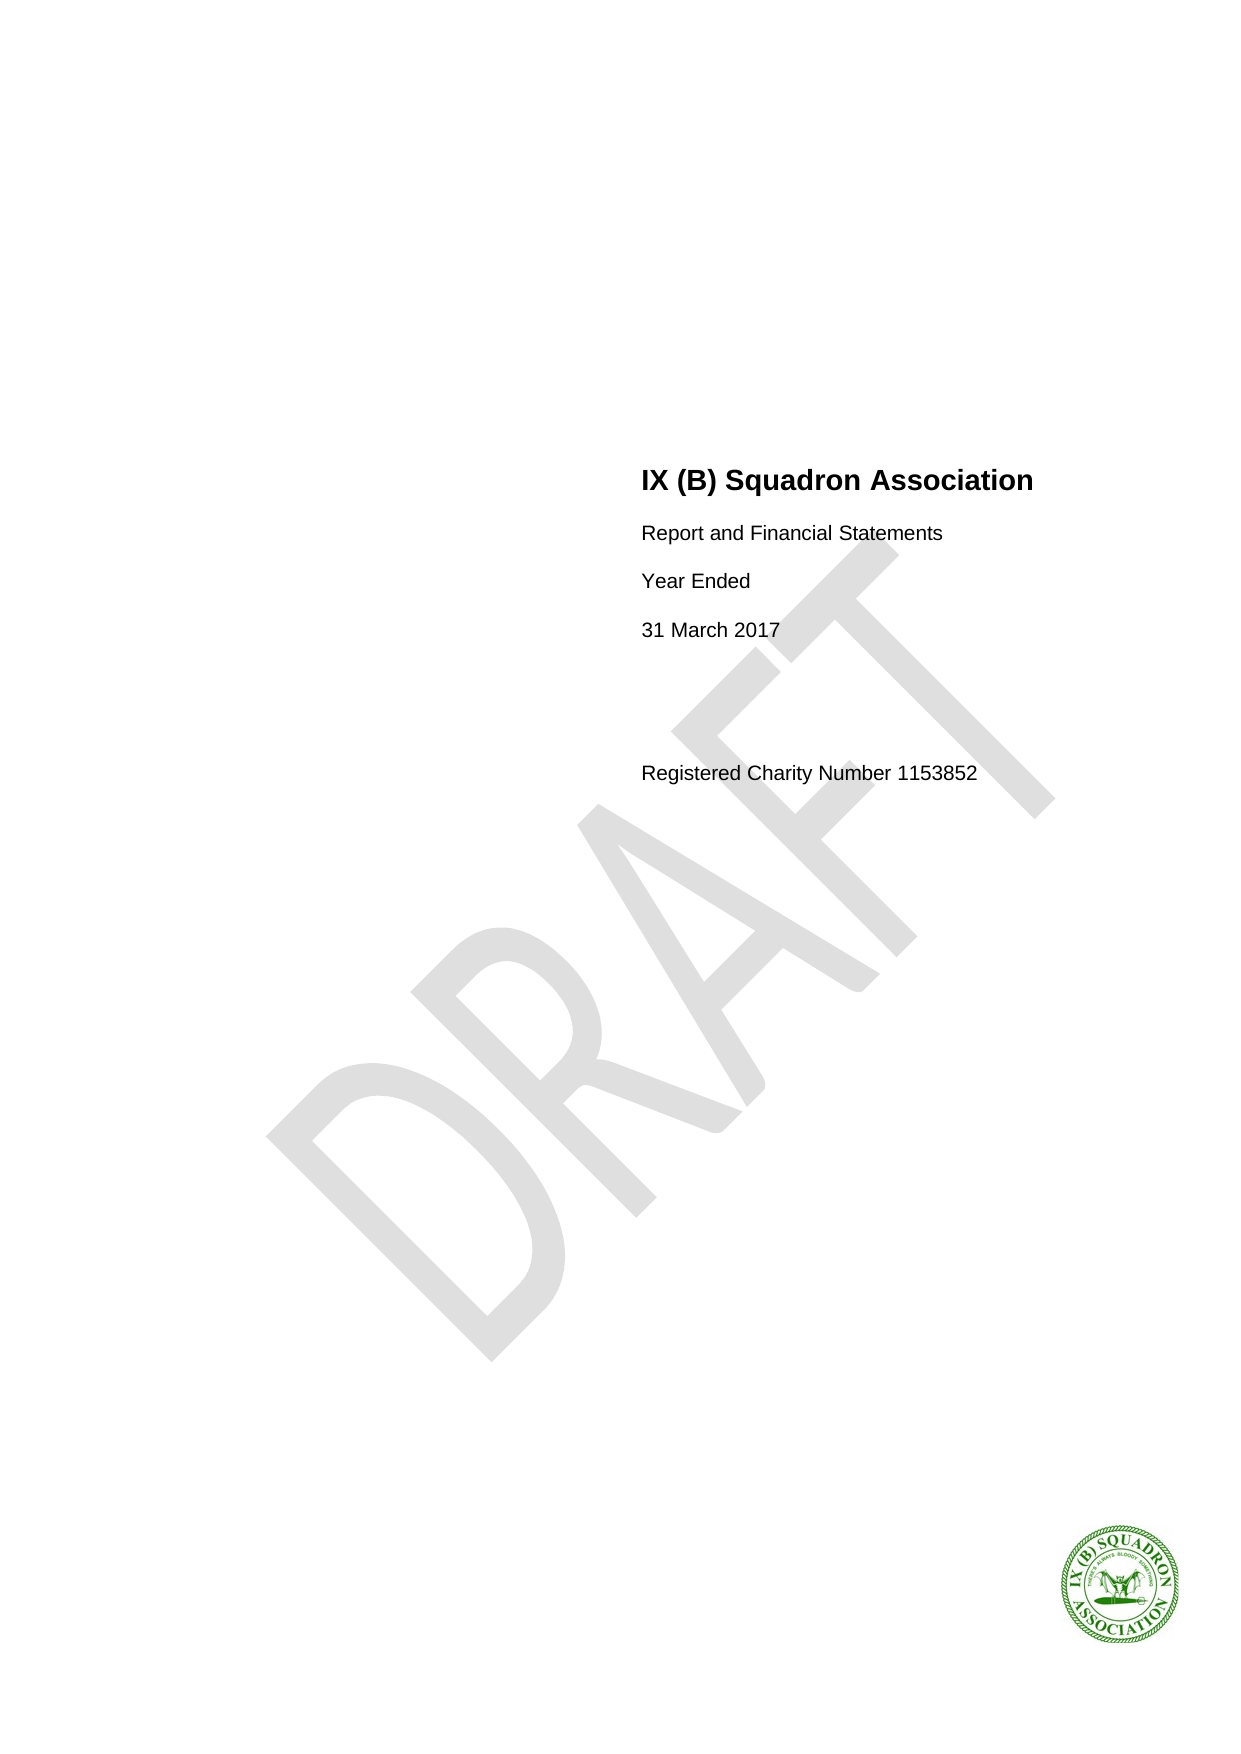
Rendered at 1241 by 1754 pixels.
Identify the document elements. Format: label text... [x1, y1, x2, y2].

subtitle IX (B) Squadron Association [641, 463, 1190, 497]
text 31 March 2017 [232, 617, 1190, 641]
text Report and Financial Statements Year Ended [641, 521, 984, 593]
picture [1061, 1525, 1179, 1643]
text Registered Charity Number 1153852 [641, 761, 984, 785]
